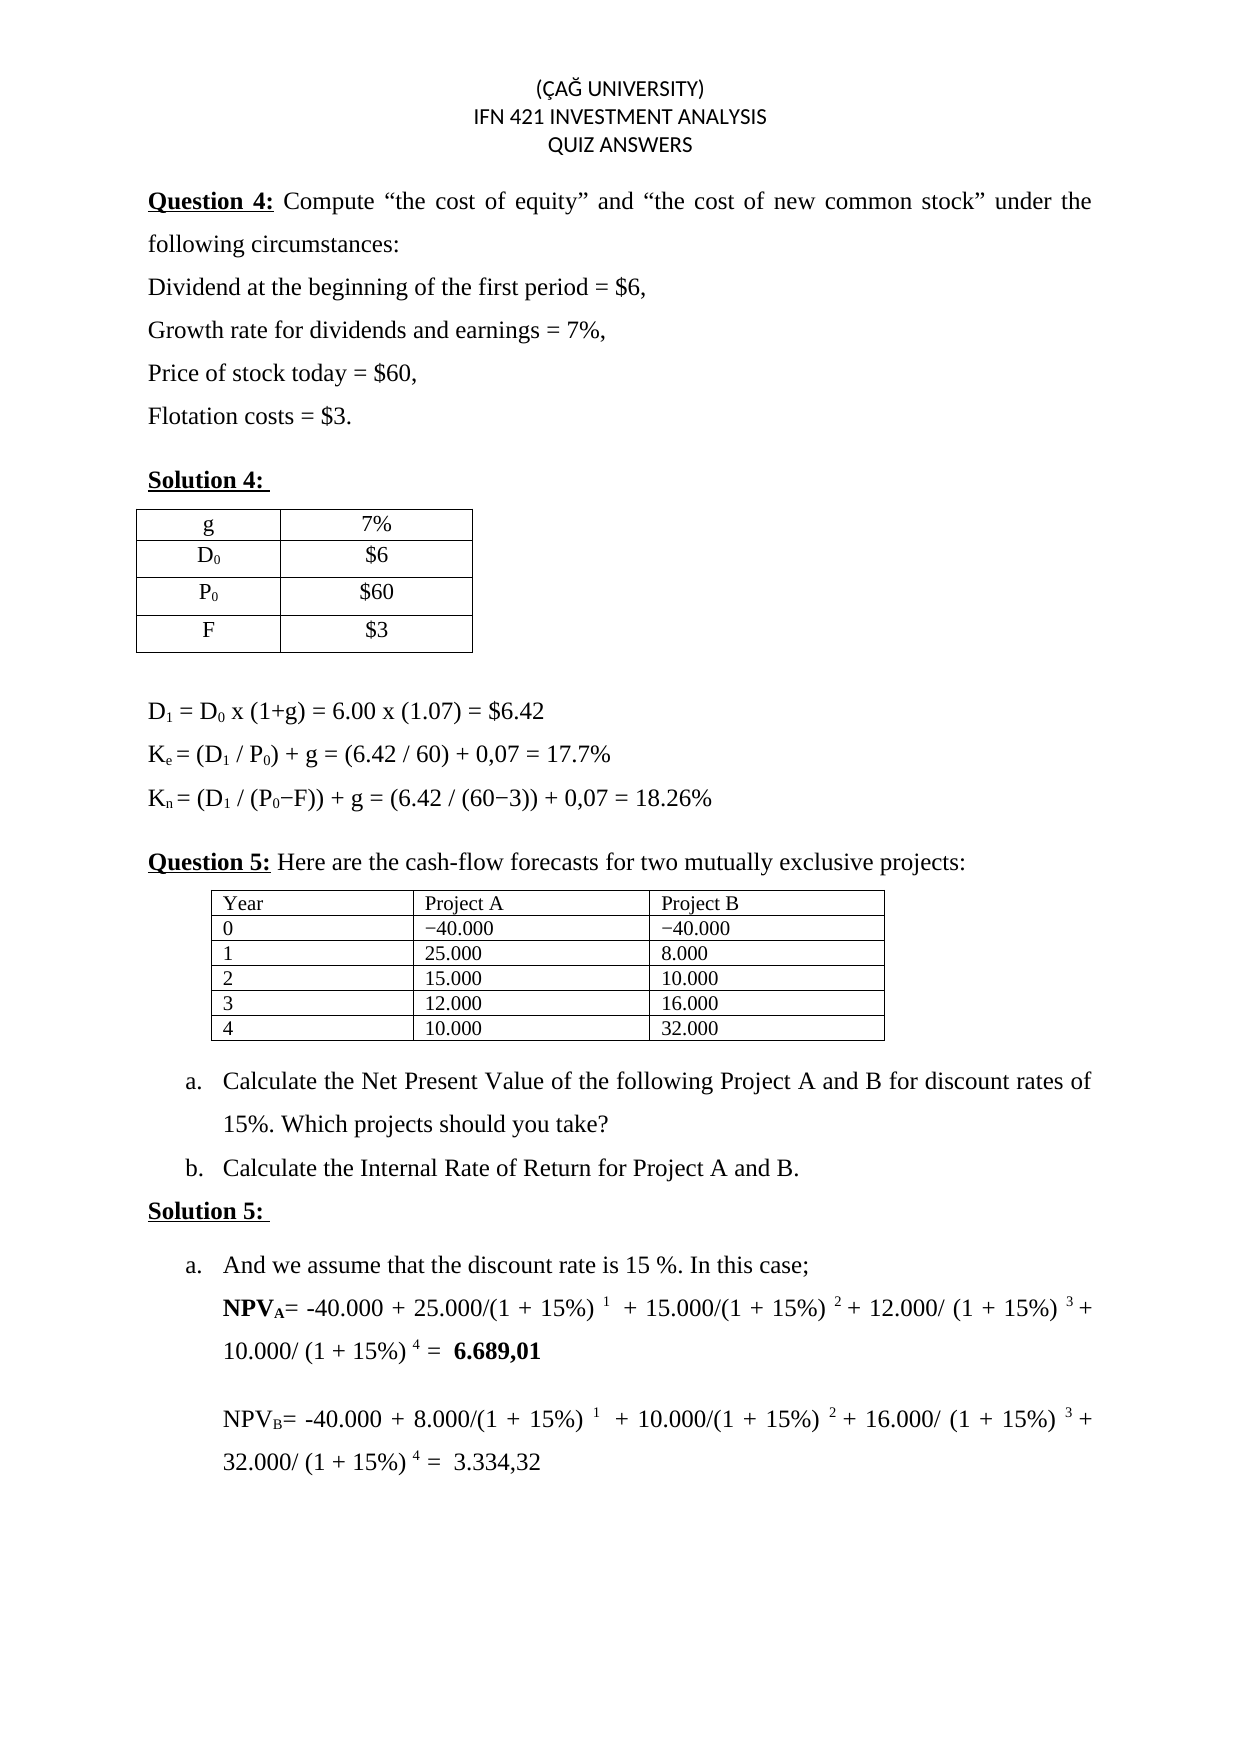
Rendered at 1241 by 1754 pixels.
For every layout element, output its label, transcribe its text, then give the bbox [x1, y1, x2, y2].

list Calculate the Internal Rate of Return for Project A and B. [185, 1153, 1093, 1181]
text D1 = D0 x (1+g) = 6.00 x (1.07) = $6.42 [148, 696, 1093, 725]
table_header Project A [414, 891, 649, 915]
table_header g [137, 510, 280, 540]
table_cell D0 [137, 541, 280, 577]
text Question 4: Compute “the cost of equity” and “the cost of new common stock” under the following circumstances: [148, 186, 1093, 258]
text NPVA= -40.000 + 25.000/(1 + 15%) 1 + 15.000/(1 + 15%) 2 + 12.000/ (1 + 15%) 3 + 10.000/ (1 + 15%) 4 = 6.689,01 [223, 1293, 1093, 1365]
table_cell 10.000 [650, 966, 884, 990]
table_cell 4 [212, 1016, 413, 1040]
table_cell 32.000 [650, 1016, 884, 1040]
table_cell −40.000 [414, 916, 649, 940]
list And we assume that the discount rate is 15 %. In this case; [185, 1250, 1093, 1278]
table_cell 3 [212, 991, 413, 1015]
table_cell 10.000 [414, 1016, 649, 1040]
text Dividend at the beginning of the first period = $6, [148, 272, 1093, 301]
text NPVB= -40.000 + 8.000/(1 + 15%) 1 + 10.000/(1 + 15%) 2 + 16.000/ (1 + 15%) 3 + 32.000/ (1 + 15%) 4 = 3.334,32 [223, 1404, 1093, 1476]
text Solution 5: [148, 1196, 1093, 1224]
table_cell 16.000 [650, 991, 884, 1015]
text Question 5: Here are the cash-flow forecasts for two mutually exclusive projects: [148, 847, 1093, 875]
table_cell 15.000 [414, 966, 649, 990]
table_cell $3 [281, 616, 472, 652]
list Calculate the Net Present Value of the following Project A and B for discount rates of 15%. Which projects should you take? [185, 1066, 1093, 1138]
text Growth rate for dividends and earnings = 7%, [148, 315, 1093, 344]
table_cell 2 [212, 966, 413, 990]
table_cell −40.000 [650, 916, 884, 940]
table_cell $60 [281, 578, 472, 615]
table_header Project B [650, 891, 884, 915]
text Kn = (D1 / (P0−F)) + g = (6.42 / (60−3)) + 0,07 = 18.26% [148, 783, 1093, 811]
table_cell 12.000 [414, 991, 649, 1015]
table_cell $6 [281, 541, 472, 577]
table_cell 1 [212, 941, 413, 965]
table_cell 0 [212, 916, 413, 940]
table_header Year [212, 891, 413, 915]
text Flotation costs = $3. [148, 401, 1093, 430]
table_cell 8.000 [650, 941, 884, 965]
text Price of stock today = $60, [148, 358, 1093, 387]
table_cell 25.000 [414, 941, 649, 965]
table_cell P0 [137, 578, 280, 615]
text Ke = (D1 / P0) + g = (6.42 / 60) + 0,07 = 17.7% [148, 739, 1093, 768]
text Solution 4: [148, 465, 1093, 494]
table_cell F [137, 616, 280, 652]
table_header 7% [281, 510, 472, 540]
